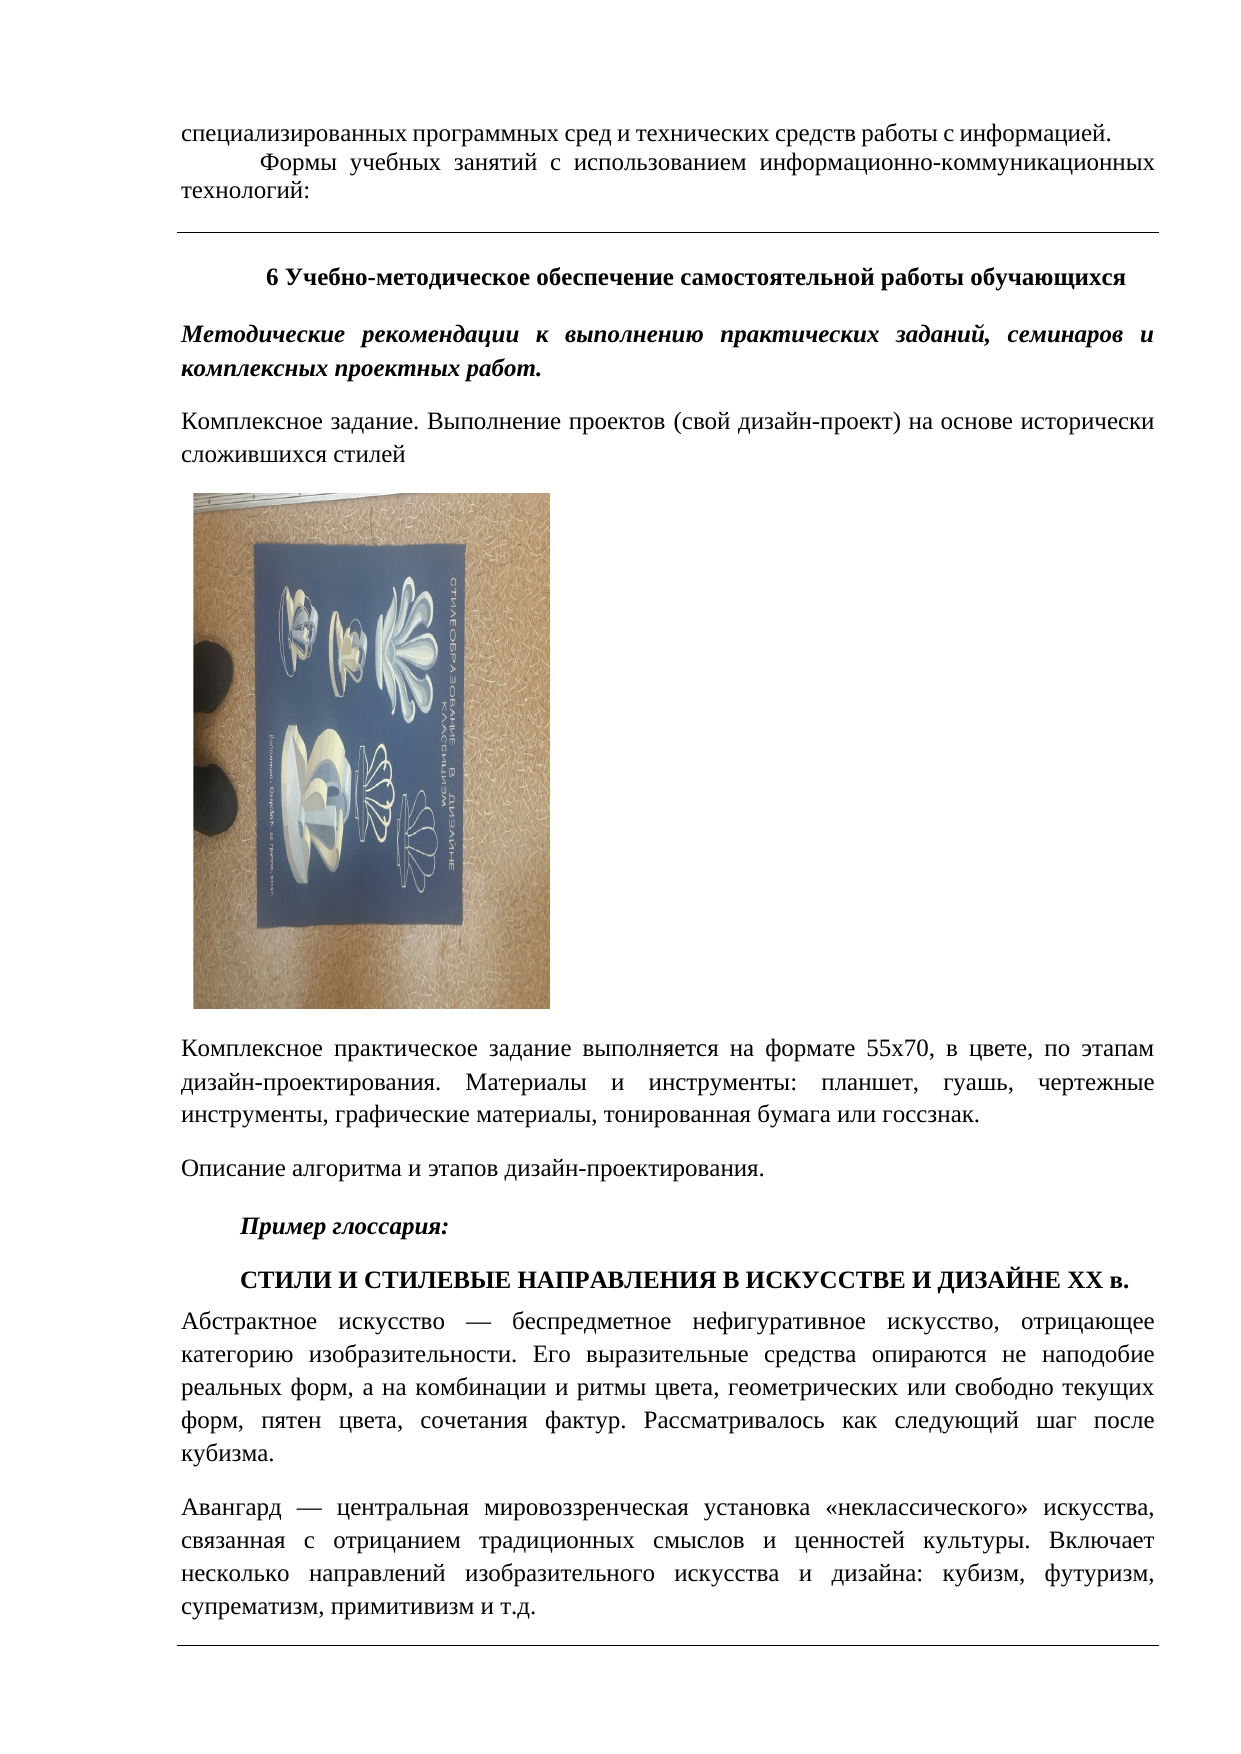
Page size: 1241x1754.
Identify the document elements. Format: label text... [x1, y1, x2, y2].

picture [193, 493, 550, 1009]
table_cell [177, 233, 1159, 1645]
table_header специализированных программных сред и технических средств работы с информацией. Формы учебных занятий с использованием информационно-коммуникационных технологий: [177, 118, 1159, 232]
